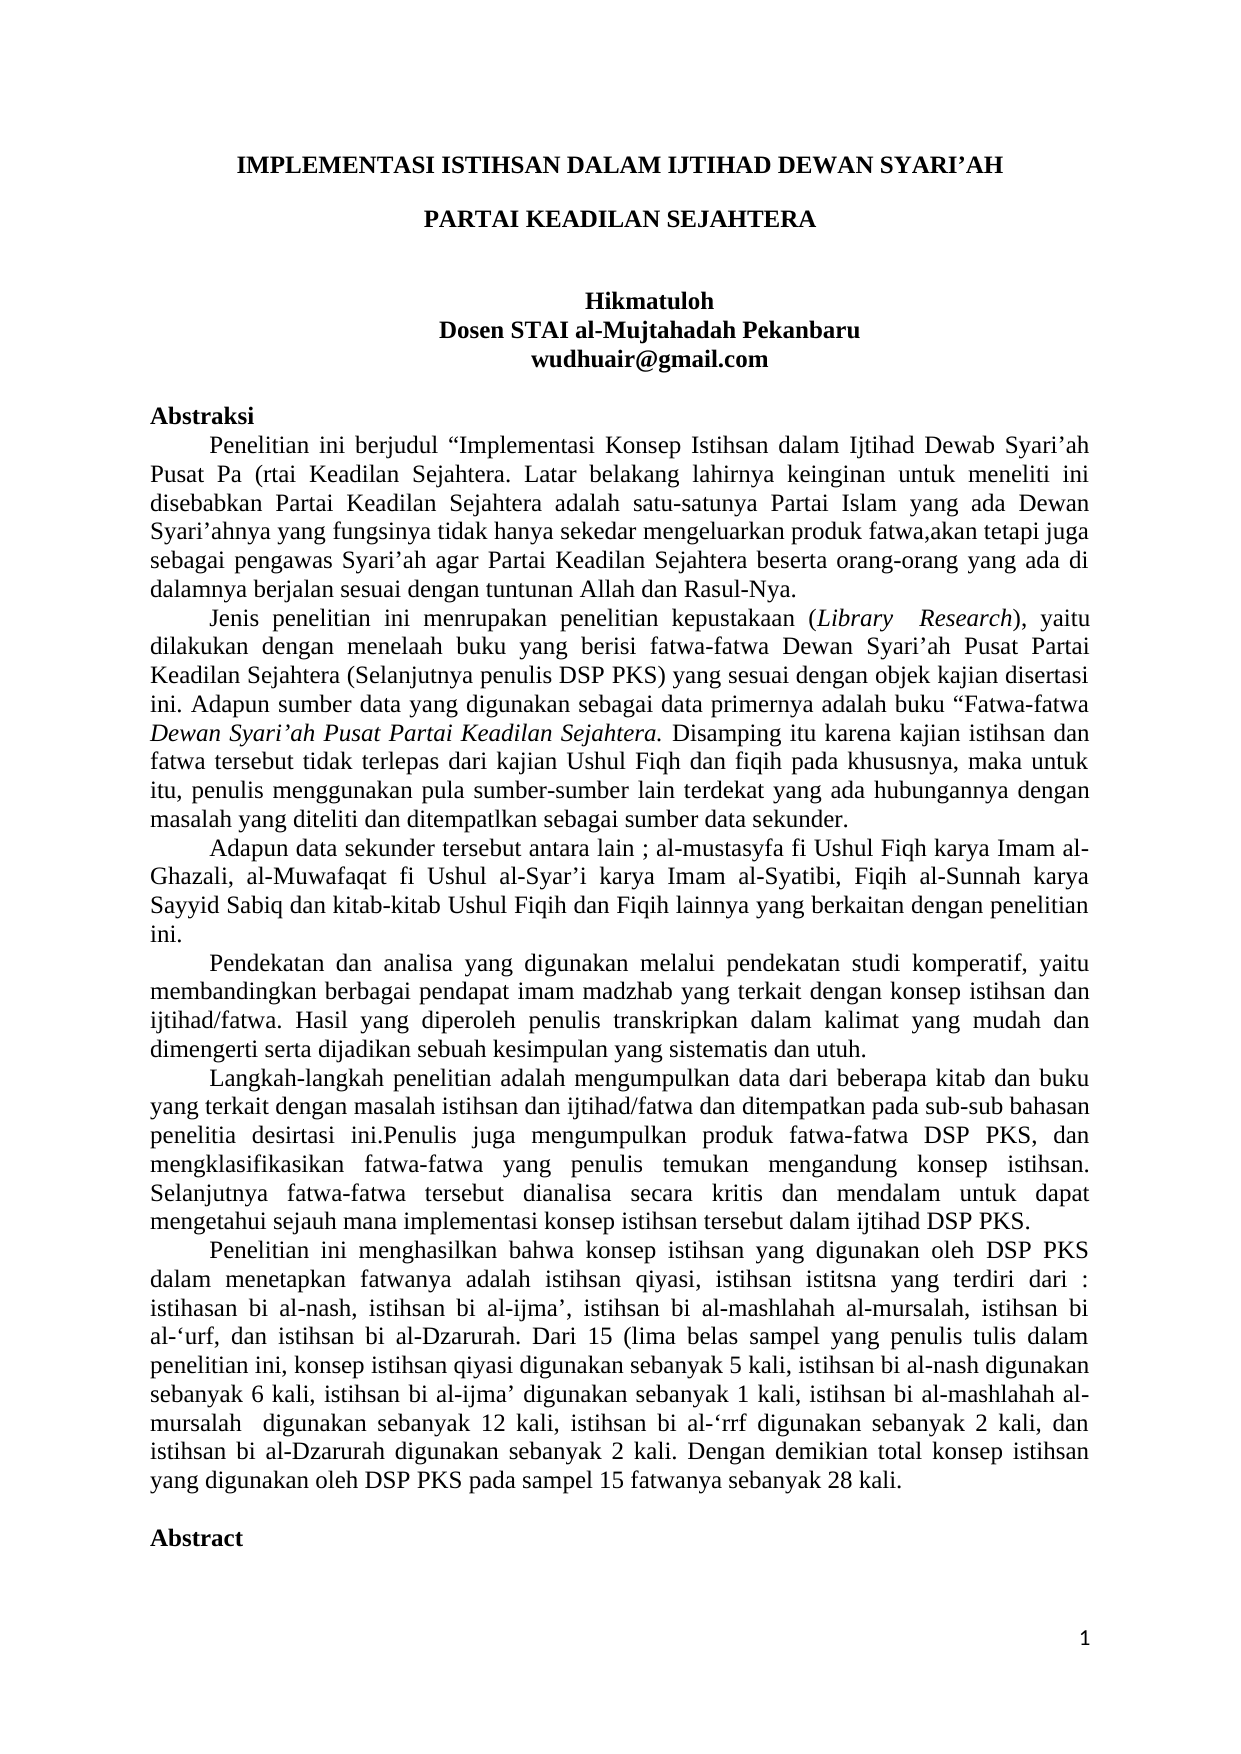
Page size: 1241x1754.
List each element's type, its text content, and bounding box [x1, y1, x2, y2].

text Abstraksi [150, 401, 1090, 430]
text Penelitian ini menghasilkan bahwa konsep istihsan yang digunakan oleh DSP PKS dalam menetapkan fatwanya adalah istihsan qiyasi, istihsan istitsna yang terdiri dari : istihasan bi al-nash, istihsan bi al-ijma’, istihsan bi al-mashlahah al-mursalah, istihsan bi al-‘urf, dan istihsan bi al-Dzarurah. Dari 15 (lima belas sampel yang penulis tulis dalam penelitian ini, konsep istihsan qiyasi digunakan sebanyak 5 kali, istihsan bi al-nash digunakan sebanyak 6 kali, istihsan bi al-ijma’ digunakan sebanyak 1 kali, istihsan bi al-mashlahah al-mursalah digunakan sebanyak 12 kali, istihsan bi al-‘rrf digunakan sebanyak 2 kali, dan istihsan bi al-Dzarurah digunakan sebanyak 2 kali. Dengan demikian total konsep istihsan yang digunakan oleh DSP PKS pada sampel 15 fatwanya sebanyak 28 kali. [150, 1235, 1090, 1494]
text Jenis penelitian ini menrupakan penelitian kepustakaan (Library Research), yaitu dilakukan dengan menelaah buku yang berisi fatwa-fatwa Dewan Syari’ah Pusat Partai Keadilan Sejahtera (Selanjutnya penulis DSP PKS) yang sesuai dengan objek kajian disertasi ini. Adapun sumber data yang digunakan sebagai data primernya adalah buku “Fatwa-fatwa Dewan Syari’ah Pusat Partai Keadilan Sejahtera. Disamping itu karena kajian istihsan dan fatwa tersebut tidak terlepas dari kajian Ushul Fiqh dan fiqih pada khususnya, maka untuk itu, penulis menggunakan pula sumber-sumber lain terdekat yang ada hubungannya dengan masalah yang diteliti dan ditempatlkan sebagai sumber data sekunder. [150, 603, 1090, 833]
text wudhuair@gmail.com [150, 344, 1090, 373]
text Penelitian ini berjudul “Implementasi Konsep Istihsan dalam Ijtihad Dewab Syari’ah Pusat Pa (rtai Keadilan Sejahtera. Latar belakang lahirnya keinginan untuk meneliti ini disebabkan Partai Keadilan Sejahtera adalah satu-satunya Partai Islam yang ada Dewan Syari’ahnya yang fungsinya tidak hanya sekedar mengeluarkan produk fatwa,akan tetapi juga sebagai pengawas Syari’ah agar Partai Keadilan Sejahtera beserta orang-orang yang ada di dalamnya berjalan sesuai dengan tuntunan Allah dan Rasul-Nya. [150, 430, 1090, 603]
text IMPLEMENTASI ISTIHSAN DALAM IJTIHAD DEWAN SYARI’AH [150, 150, 1090, 179]
text PARTAI KEADILAN SEJAHTERA [150, 204, 1090, 233]
text Abstract [150, 1523, 1090, 1551]
text Adapun data sekunder tersebut antara lain ; al-mustasyfa fi Ushul Fiqh karya Imam al-Ghazali, al-Muwafaqat fi Ushul al-Syar’i karya Imam al-Syatibi, Fiqih al-Sunnah karya Sayyid Sabiq dan kitab-kitab Ushul Fiqih dan Fiqih lainnya yang berkaitan dengan penelitian ini. [150, 833, 1090, 948]
text Dosen STAI al-Mujtahadah Pekanbaru [150, 315, 1090, 344]
text Langkah-langkah penelitian adalah mengumpulkan data dari beberapa kitab dan buku yang terkait dengan masalah istihsan dan ijtihad/fatwa dan ditempatkan pada sub-sub bahasan penelitia desirtasi ini.Penulis juga mengumpulkan produk fatwa-fatwa DSP PKS, dan mengklasifikasikan fatwa-fatwa yang penulis temukan mengandung konsep istihsan. Selanjutnya fatwa-fatwa tersebut dianalisa secara kritis dan mendalam untuk dapat mengetahui sejauh mana implementasi konsep istihsan tersebut dalam ijtihad DSP PKS. [150, 1063, 1090, 1235]
text Pendekatan dan analisa yang digunakan melalui pendekatan studi komperatif, yaitu membandingkan berbagai pendapat imam madzhab yang terkait dengan konsep istihsan dan ijtihad/fatwa. Hasil yang diperoleh penulis transkripkan dalam kalimat yang mudah dan dimengerti serta dijadikan sebuah kesimpulan yang sistematis dan utuh. [150, 948, 1090, 1063]
text Hikmatuloh [150, 286, 1090, 315]
